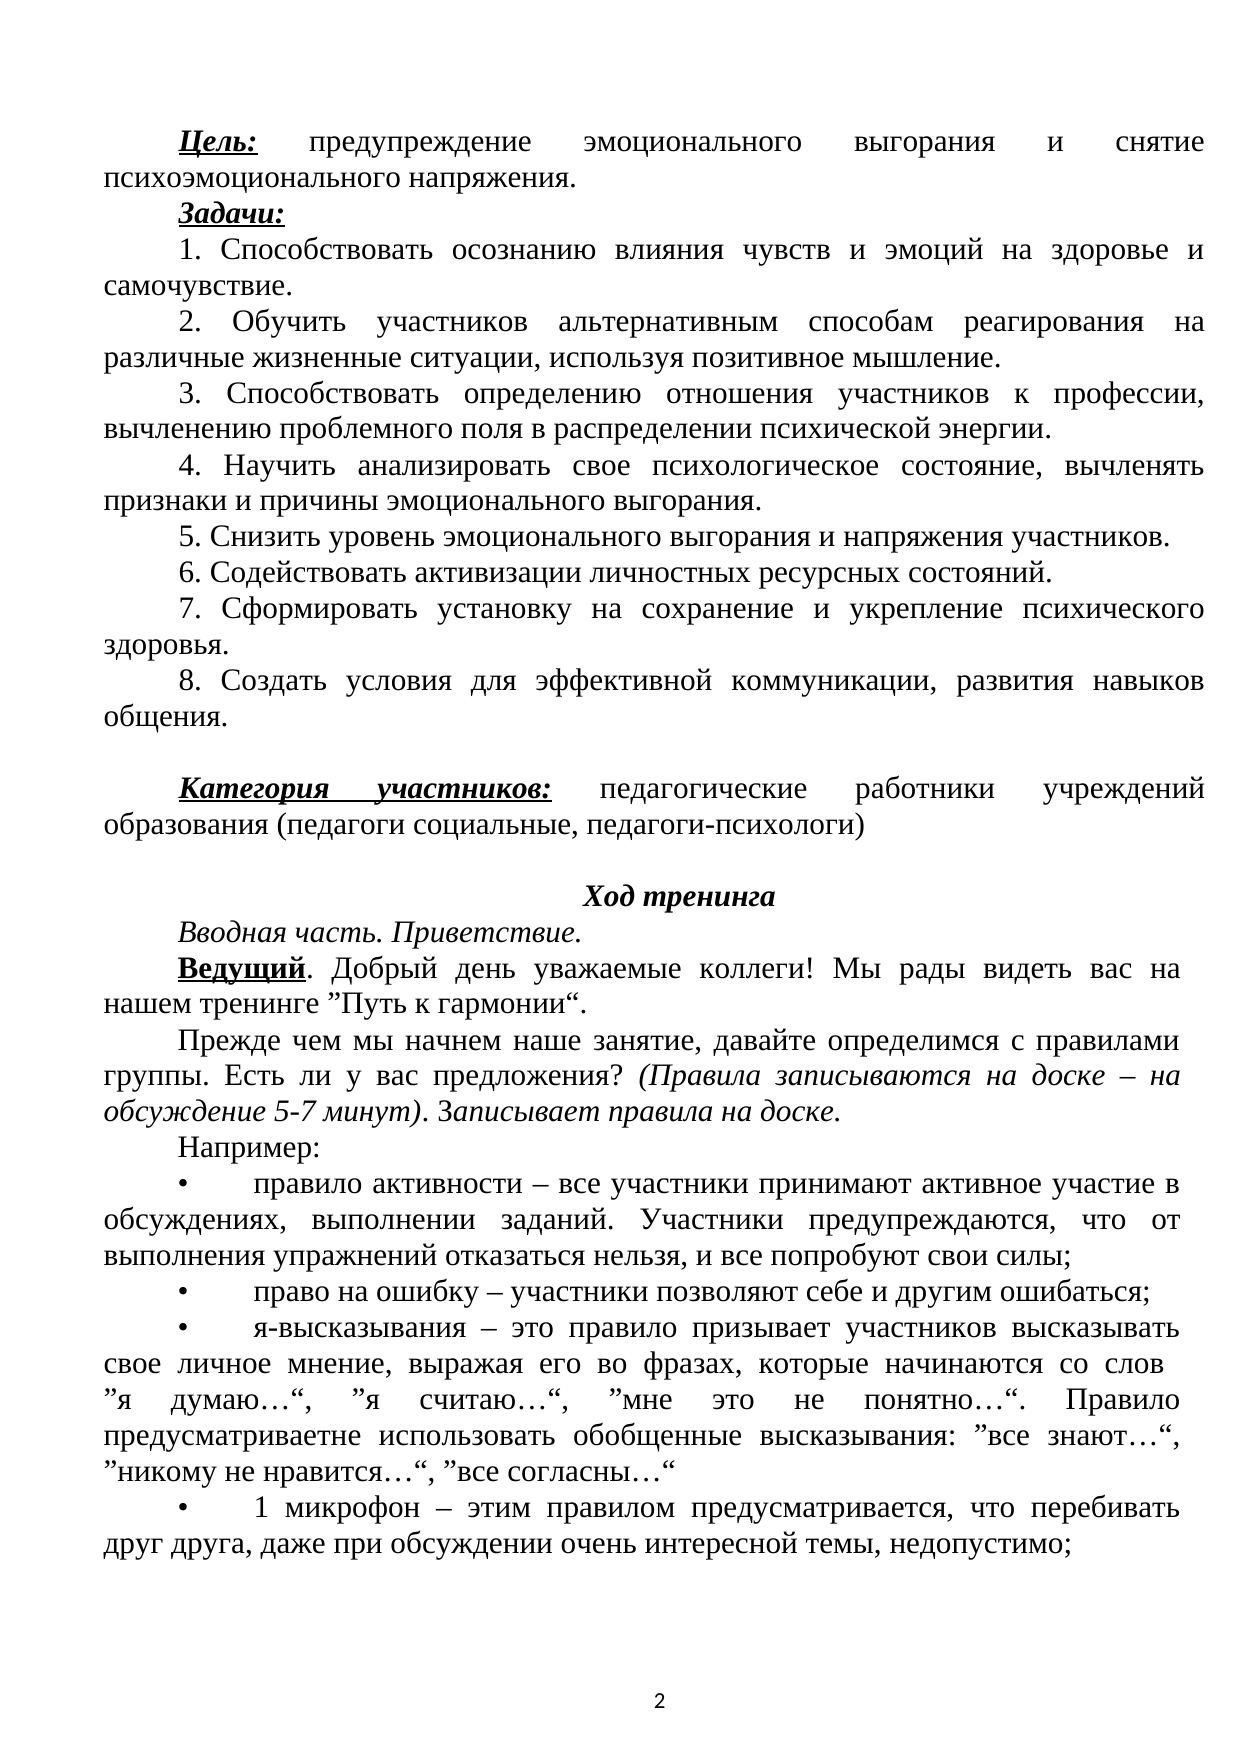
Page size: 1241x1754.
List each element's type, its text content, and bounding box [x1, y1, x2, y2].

text Ход тренинга [103, 877, 1181, 913]
text Цель: предупреждение эмоционального выгорания и снятие психоэмоционального напряжения. [103, 122, 1206, 194]
text • я-высказывания – это правило призывает участников высказывать свое личное мнение, выражая его во фразах, которые начинаются со слов ”я думаю…“, ”я считаю…“, ”мне это не понятно…“. Правило предусматриваетне использовать обобщенные высказывания: ”все знают…“, ”никому не нравится…“, ”все согласны…“ [103, 1308, 1181, 1488]
text • право на ошибку – участники позволяют себе и другим ошибаться; [103, 1272, 1181, 1308]
text 5. Снизить уровень эмоционального выгорания и напряжения участников. [103, 518, 1206, 553]
text 7. Сформировать установку на сохранение и укрепление психического здоровья. [103, 589, 1206, 661]
text 6. Содействовать активизации личностных ресурсных состояний. [103, 553, 1206, 589]
text Задачи: [103, 194, 1206, 230]
text 1. Способствовать осознанию влияния чувств и эмоций на здоровье и самочувствие. [103, 230, 1206, 302]
text 4. Научить анализировать свое психологическое состояние, вычленять признаки и причины эмоционального выгорания. [103, 446, 1206, 518]
text Категория участников: педагогические работники учреждений образования (педагоги социальные, педагоги-психологи) [103, 769, 1206, 841]
text Например: [103, 1128, 1181, 1164]
text Ведущий. Добрый день уважаемые коллеги! Мы рады видеть вас на нашем тренинге ˮПуть к гармонии“. [103, 949, 1181, 1021]
text 8. Создать условия для эффективной коммуникации, развития навыков общения. [103, 661, 1206, 733]
text 2. Обучить участников альтернативным способам реагирования на различные жизненные ситуации, используя позитивное мышление. [103, 302, 1206, 374]
text 3. Способствовать определению отношения участников к профессии, вычленению проблемного поля в распределении психической энергии. [103, 374, 1206, 446]
text • правило активности – все участники принимают активное участие в обсуждениях, выполнении заданий. Участники предупреждаются, что от выполнения упражнений отказаться нельзя, и все попробуют свои силы; [103, 1164, 1181, 1272]
text • 1 микрофон – этим правилом предусматривается, что перебивать друг друга, даже при обсуждении очень интересной темы, недопустимо; [103, 1488, 1181, 1560]
text Вводная часть. Приветствие. [103, 913, 1181, 949]
text Прежде чем мы начнем наше занятие, давайте определимся с правилами группы. Есть ли у вас предложения? (Правила записываются на доске – на обсуждение 5-7 минут). Записывает правила на доске. [103, 1021, 1181, 1128]
